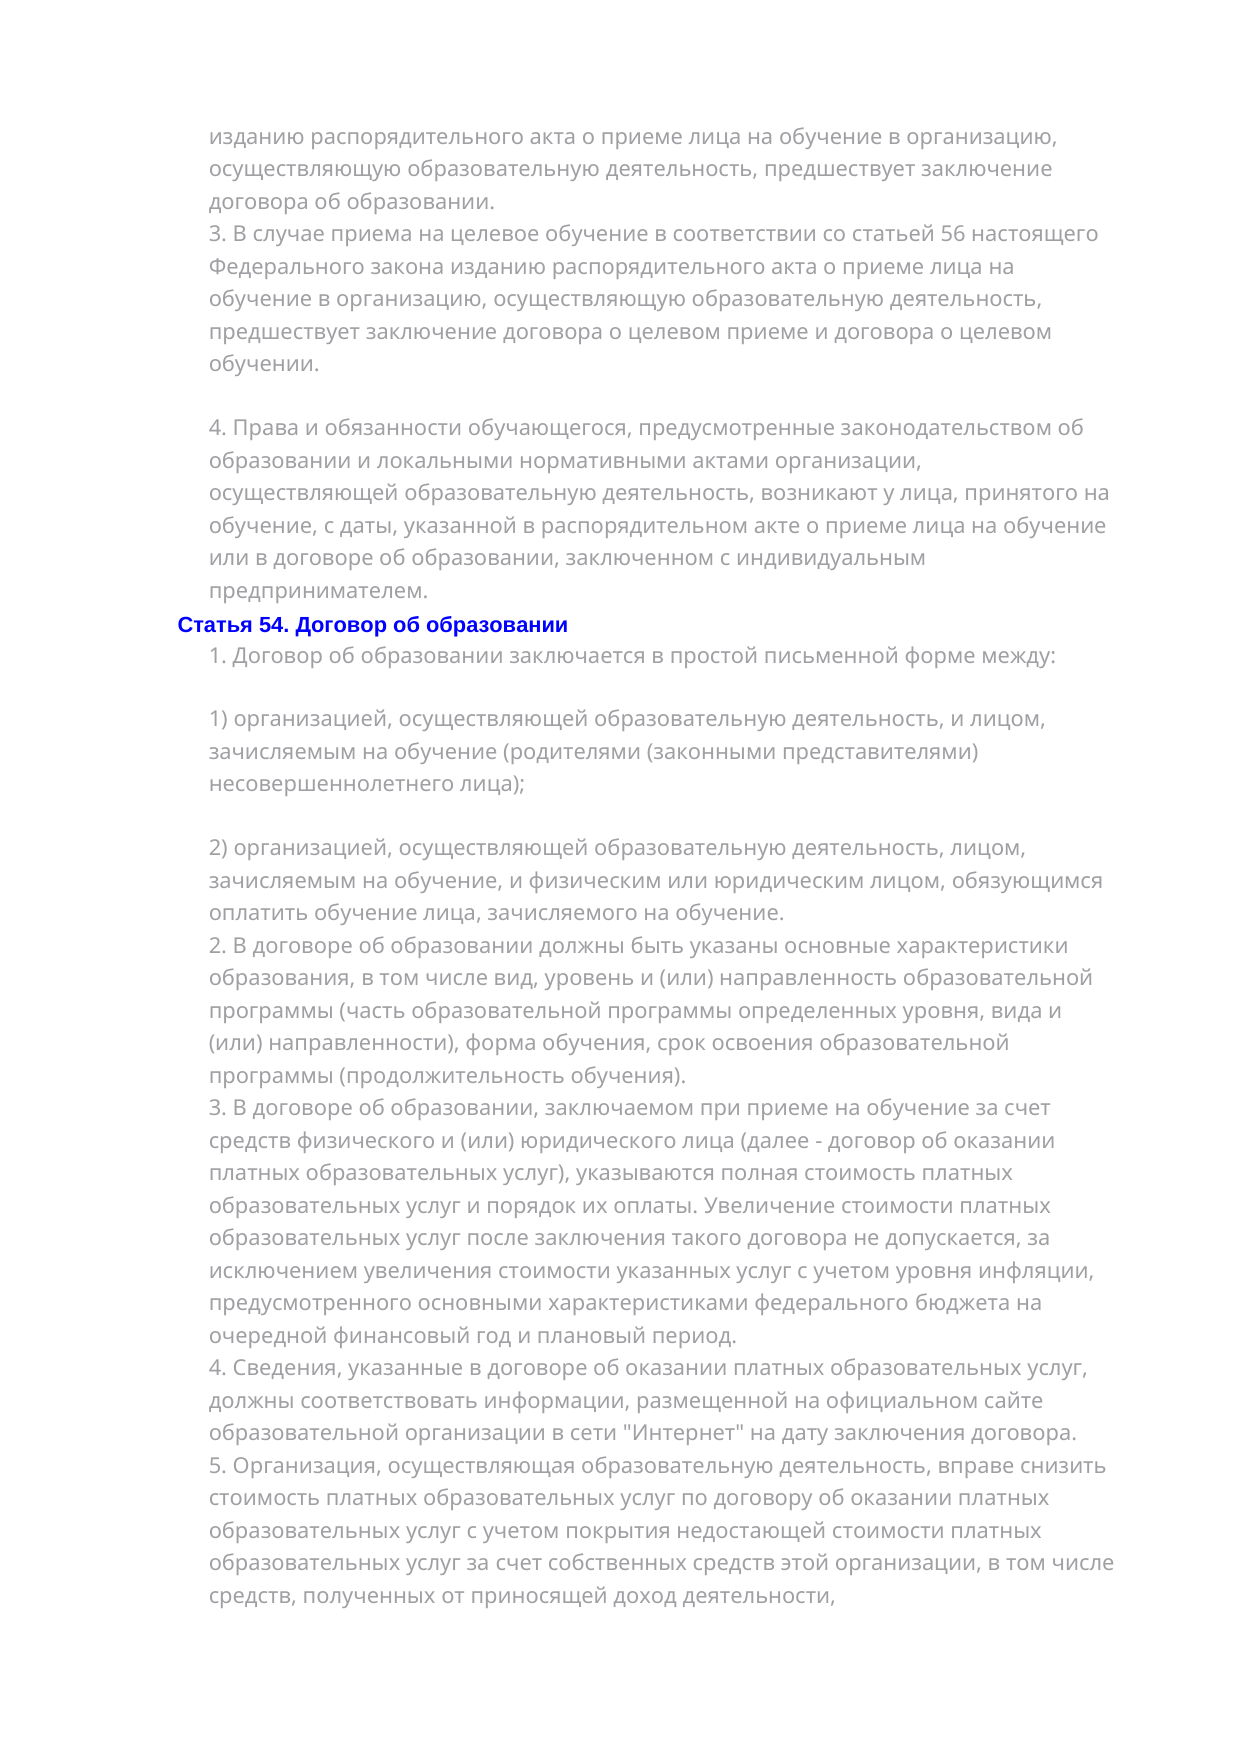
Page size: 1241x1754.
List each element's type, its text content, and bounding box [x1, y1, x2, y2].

text 2) организацией, осуществляющей образовательную деятельность, лицом, зачисляемым на обучение, и физическим или юридическим лицом, обязующимся оплатить обучение лица, зачисляемого на обучение. [208, 829, 1120, 927]
text 4. Сведения, указанные в договоре об оказании платных образовательных услуг, должны соответствовать информации, размещенной на официальном сайте образовательной организации в сети "Интернет" на дату заключения договора. [208, 1349, 1120, 1447]
text 1) организацией, осуществляющей образовательную деятельность, и лицом, зачисляемым на обучение (родителями (законными представителями) несовершеннолетнего лица); [208, 701, 1120, 798]
text 1. Договор об образовании заключается в простой письменной форме между: [208, 637, 1120, 669]
text 2. В договоре об образовании должны быть указаны основные характеристики образования, в том числе вид, уровень и (или) направленность образовательной программы (часть образовательной программы определенных уровня, вида и (или) направленности), форма обучения, срок освоения образовательной программы (продолжительность обучения). [208, 927, 1120, 1089]
text Статья 54. Договор об образовании [177, 604, 1152, 637]
text 3. В договоре об образовании, заключаемом при приеме на обучение за счет средств физического и (или) юридического лица (далее - договор об оказании платных образовательных услуг), указываются полная стоимость платных образовательных услуг и порядок их оплаты. Увеличение стоимости платных образовательных услуг после заключения такого договора не допускается, за исключением увеличения стоимости указанных услуг с учетом уровня инфляции, предусмотренного основными характеристиками федерального бюджета на очередной финансовый год и плановый период. [208, 1089, 1120, 1349]
text 3. В случае приема на целевое обучение в соответствии со статьей 56 настоящего Федерального закона изданию распорядительного акта о приеме лица на обучение в организацию, осуществляющую образовательную деятельность, предшествует заключение договора о целевом приеме и договора о целевом обучении. [208, 216, 1120, 378]
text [208, 118, 1120, 216]
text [208, 1447, 1120, 1609]
text 4. Права и обязанности обучающегося, предусмотренные законодательством об образовании и локальными нормативными актами организации, осуществляющей образовательную деятельность, возникают у лица, принятого на обучение, с даты, указанной в распорядительном акте о приеме лица на обучение или в договоре об образовании, заключенном с индивидуальным предпринимателем. [208, 409, 1120, 604]
